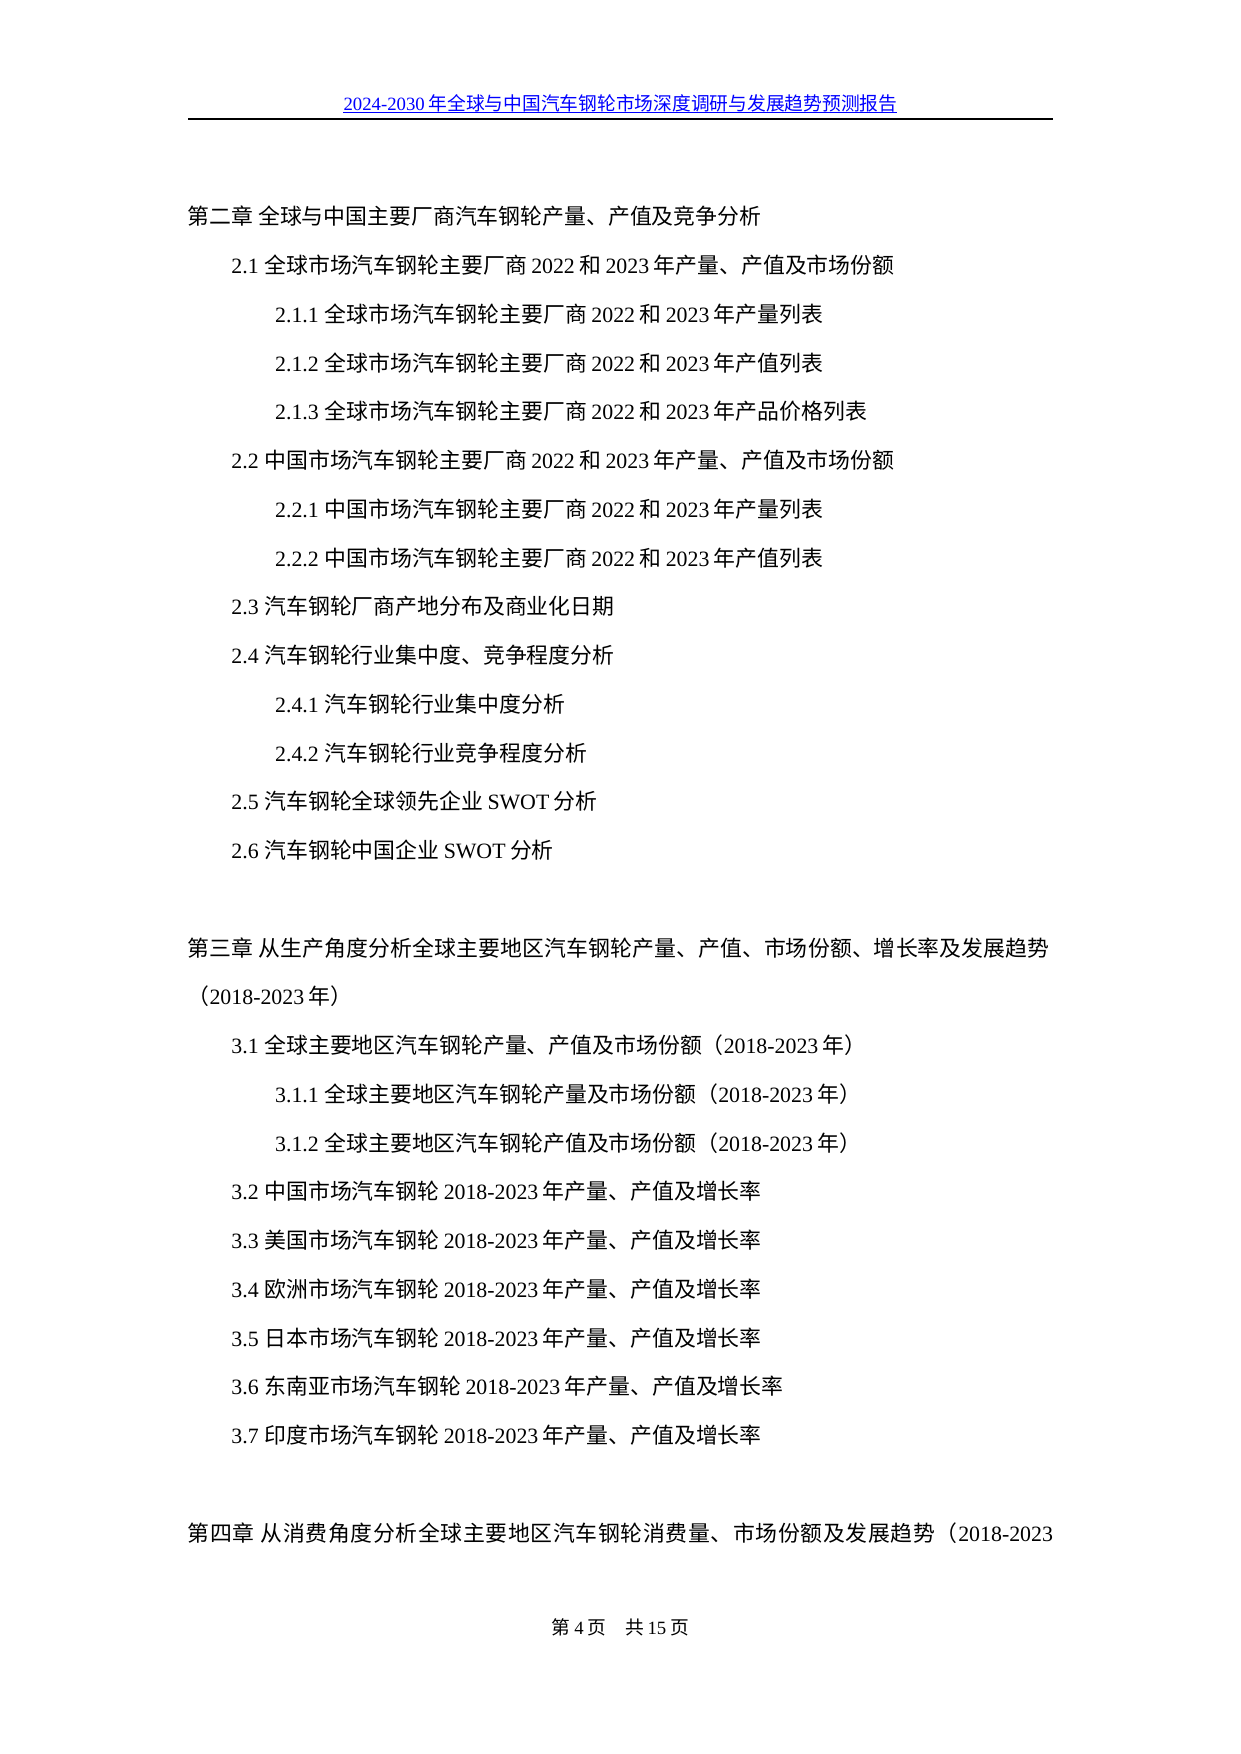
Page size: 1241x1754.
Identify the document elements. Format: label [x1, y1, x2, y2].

text [187, 150, 1053, 1548]
